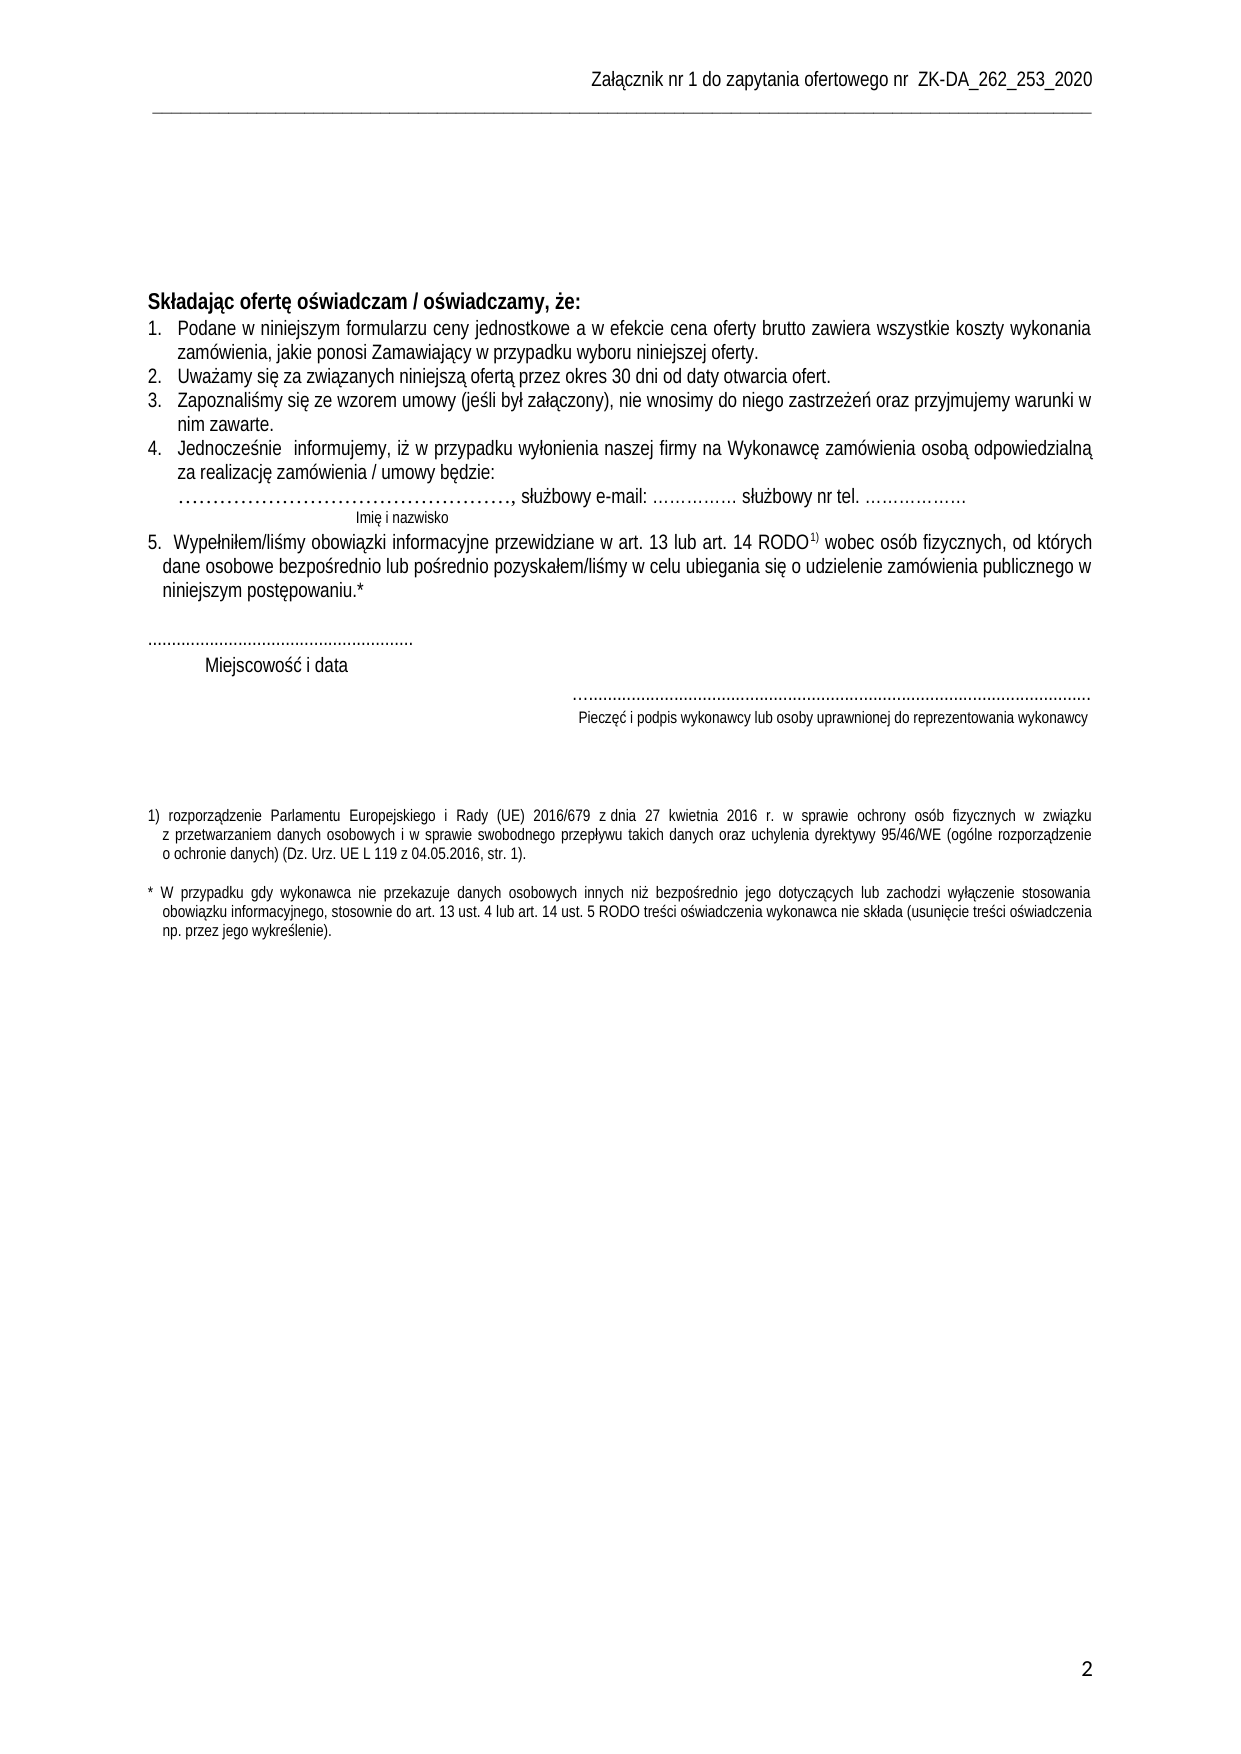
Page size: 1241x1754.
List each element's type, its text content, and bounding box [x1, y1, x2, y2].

text * W przypadku gdy wykonawca nie przekazuje danych osobowych innych niż bezpośrednio jego dotyczących lub zachodzi wyłączenie stosowania obowiązku informacyjnego, stosownie do art. 13 ust. 4 lub art. 14 ust. 5 RODO treści oświadczenia wykonawca nie składa (usunięcie treści oświadczenia np. przez jego wykreślenie). [148, 882, 1093, 940]
text 1) rozporządzenie Parlamentu Europejskiego i Rady (UE) 2016/679 z dnia 27 kwietnia 2016 r. w sprawie ochrony osób fizycznych w związku z przetwarzaniem danych osobowych i w sprawie swobodnego przepływu takich danych oraz uchylenia dyrektywy 95/46/WE (ogólne rozporządzenie o ochronie danych) (Dz. Urz. UE L 119 z 04.05.2016, str. 1). [148, 806, 1093, 863]
list Podane w niniejszym formularzu ceny jednostkowe a w efekcie cena oferty brutto zawiera wszystkie koszty wykonania zamówienia, jakie ponosi Zamawiający w przypadku wyboru niniejszej oferty. [148, 316, 1093, 364]
list …………………………………………, służbowy e-mail: …………… służbowy nr tel. ……………… [177, 484, 1093, 508]
list Zapoznaliśmy się ze wzorem umowy (jeśli był załączony), nie wnosimy do niego zastrzeżeń oraz przyjmujemy warunki w nim zawarte. [148, 388, 1093, 436]
text 5. Wypełniłem/liśmy obowiązki informacyjne przewidziane w art. 13 lub art. 14 RODO1) wobec osób fizycznych, od których dane osobowe bezpośrednio lub pośrednio pozyskałem/liśmy w celu ubiegania się o udzielenie zamówienia publicznego w niniejszym postępowaniu.* [148, 530, 1093, 602]
list Uważamy się za związanych niniejszą ofertą przez okres 30 dni od daty otwarcia ofert. [148, 364, 1093, 388]
text Miejscowość i data [148, 653, 1093, 677]
text ….......................................................................................................... [148, 681, 1093, 705]
text Składając ofertę oświadczam / oświadczamy, że: [148, 288, 1093, 314]
text ........................................................ [148, 626, 1093, 650]
list Imię i nazwisko [227, 508, 1093, 527]
text Pieczęć i podpis wykonawcy lub osoby uprawnionej do reprezentowania wykonawcy [148, 708, 1093, 727]
list Jednocześnie informujemy, iż w przypadku wyłonienia naszej firmy na Wykonawcę zamówienia osobą odpowiedzialną za realizację zamówienia / umowy będzie: [148, 436, 1093, 484]
